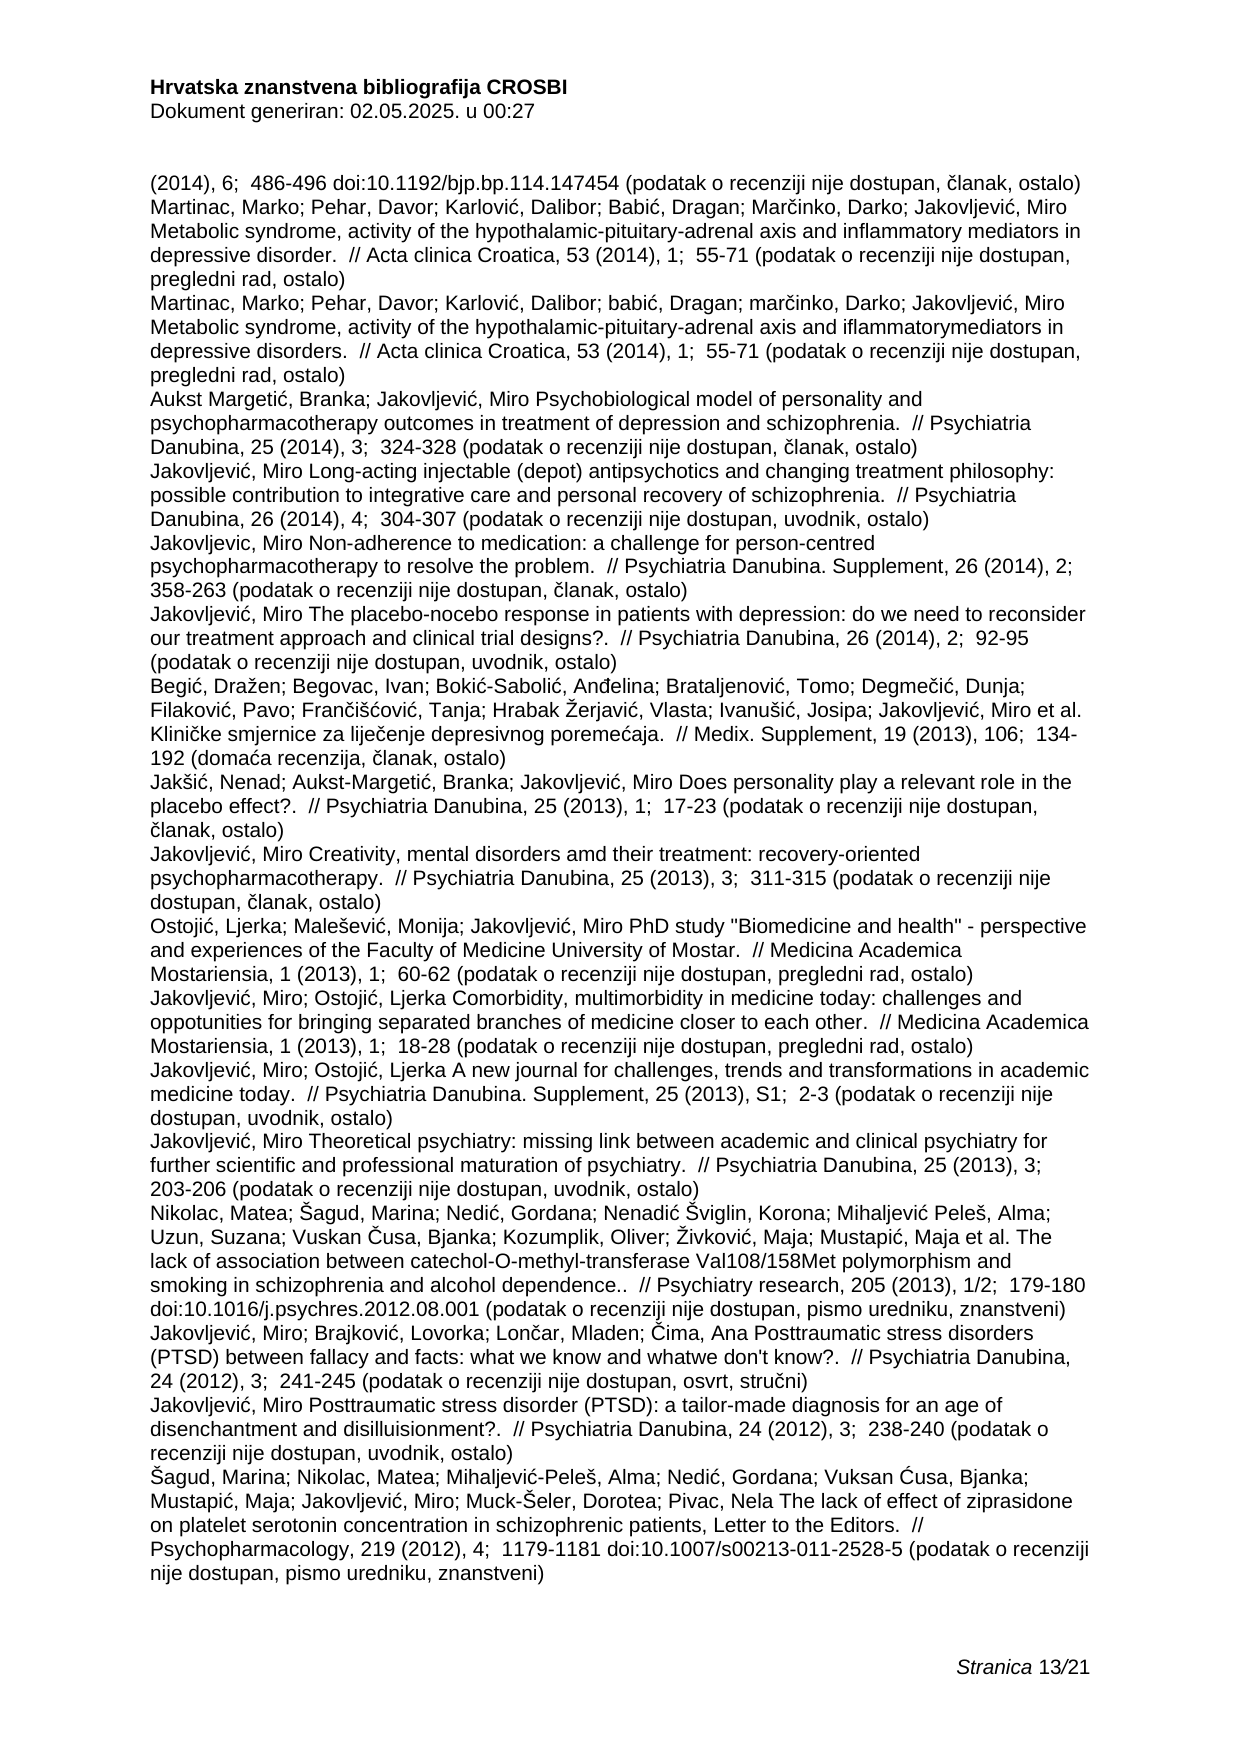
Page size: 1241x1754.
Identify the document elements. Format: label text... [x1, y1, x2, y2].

text Jakovljević, Miro; Ostojić, Ljerka [150, 986, 1090, 1057]
text Nikolac, Matea; Šagud, Marina; Nedić, Gordana; Nenadić Šviglin, Korona; Mihaljević Peleš, Alma; Uzun, Suzana; Vuskan Čusa, Bjanka; Kozumplik, Oliver; Živković, Maja; Mustapić, Maja et al. [150, 1201, 1090, 1321]
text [150, 171, 1090, 195]
text Martinac, Marko; Pehar, Davor; Karlović, Dalibor; Babić, Dragan; Marčinko, Darko; Jakovljević, Miro [150, 195, 1090, 291]
text Jakovljević, Miro; Ostojić, Ljerka [150, 1057, 1090, 1129]
text Jakovljević, Miro [150, 458, 1090, 530]
text Jakovljević, Miro [150, 842, 1090, 914]
text Aukst Margetić, Branka; Jakovljević, Miro [150, 387, 1090, 458]
text Ostojić, Ljerka; Malešević, Monija; Jakovljević, Miro [150, 914, 1090, 986]
text Jakovljević, Miro; Brajković, Lovorka; Lončar, Mladen; Čima, Ana [150, 1321, 1090, 1393]
text Jakšić, Nenad; Aukst-Margetić, Branka; Jakovljević, Miro [150, 770, 1090, 842]
text Martinac, Marko; Pehar, Davor; Karlović, Dalibor; babić, Dragan; marčinko, Darko; Jakovljević, Miro [150, 291, 1090, 387]
text Šagud, Marina; Nikolac, Matea; Mihaljević-Peleš, Alma; Nedić, Gordana; Vuksan Ćusa, Bjanka; Mustapić, Maja; Jakovljević, Miro; Muck-Šeler, Dorotea; Pivac, Nela [150, 1465, 1090, 1584]
text Jakovljević, Miro [150, 1129, 1090, 1201]
text Begić, Dražen; Begovac, Ivan; Bokić-Sabolić, Anđelina; Brataljenović, Tomo; Degmečić, Dunja; Filaković, Pavo; Frančišćović, Tanja; Hrabak Žerjavić, Vlasta; Ivanušić, Josipa; Jakovljević, Miro et al. [150, 674, 1090, 770]
text Jakovljevic, Miro [150, 530, 1090, 602]
text Jakovljević, Miro [150, 602, 1090, 674]
text Jakovljević, Miro [150, 1393, 1090, 1465]
